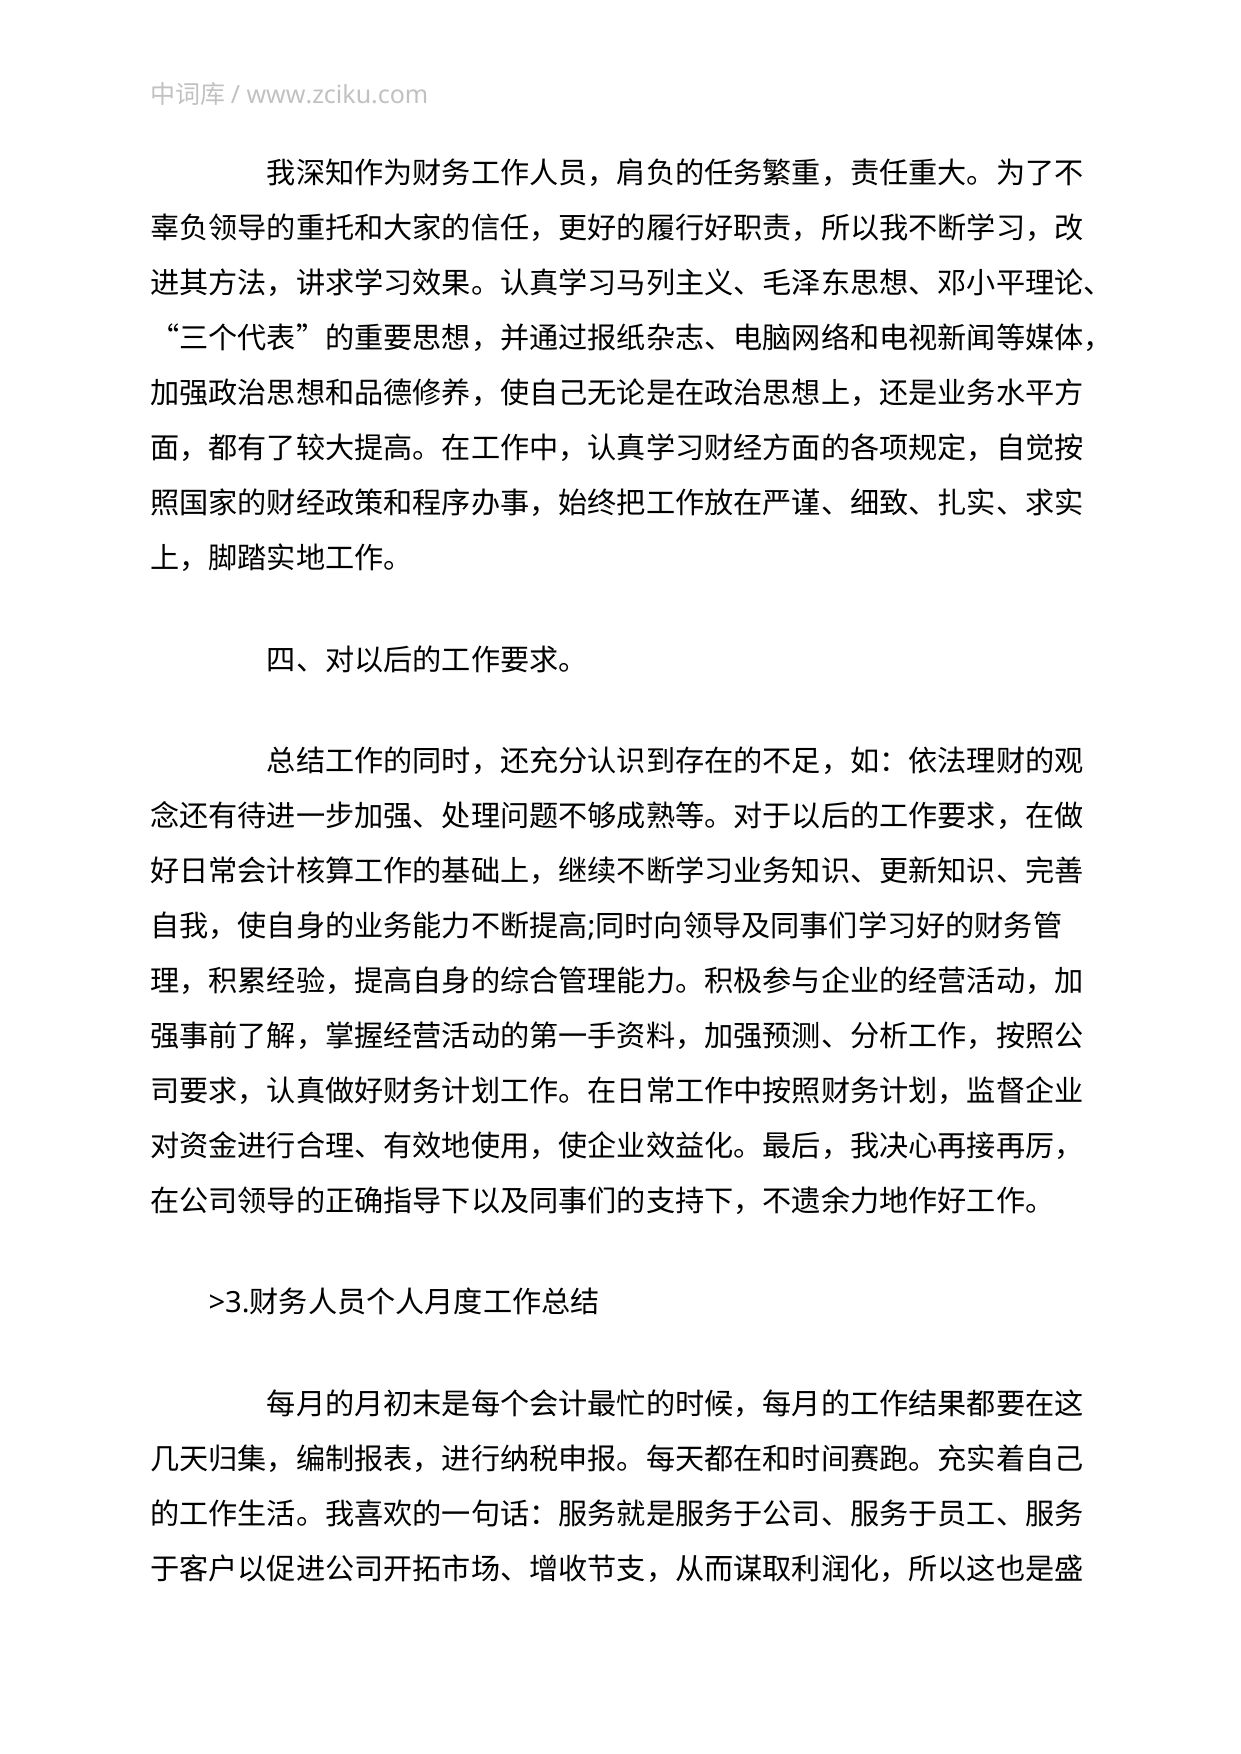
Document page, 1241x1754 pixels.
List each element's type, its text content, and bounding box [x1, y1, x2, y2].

text 四、对以后的工作要求。 [150, 636, 1090, 678]
text >3.财务人员个人月度工作总结 [150, 1279, 1090, 1321]
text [150, 1381, 1090, 1588]
text 总结工作的同时，还充分认识到存在的不足，如：依法理财的观念还有待进一步加强、处理问题不够成熟等。对于以后的工作要求，在做好日常会计核算工作的基础上，继续不断学习业务知识、更新知识、完善自我，使自身的业务能力不断提高;同时向领导及同事们学习好的财务管理，积累经验，提高自身的综合管理能力。积极参与企业的经营活动，加强事前了解，掌握经营活动的第一手资料，加强预测、分析工作，按照公司要求，认真做好财务计划工作。在日常工作中按照财务计划，监督企业对资金进行合理、有效地使用，使企业效益化。最后，我决心再接再厉，在公司领导的正确指导下以及同事们的支持下，不遗余力地作好工作。 [150, 738, 1090, 1219]
text 我深知作为财务工作人员，肩负的任务繁重，责任重大。为了不辜负领导的重托和大家的信任，更好的履行好职责，所以我不断学习，改进其方法，讲求学习效果。认真学习马列主义、毛泽东思想、邓小平理论、“三个代表”的重要思想，并通过报纸杂志、电脑网络和电视新闻等媒体，加强政治思想和品德修养，使自己无论是在政治思想上，还是业务水平方面，都有了较大提高。在工作中，认真学习财经方面的各项规定，自觉按照国家的财经政策和程序办事，始终把工作放在严谨、细致、扎实、求实上，脚踏实地工作。 [150, 150, 1090, 577]
